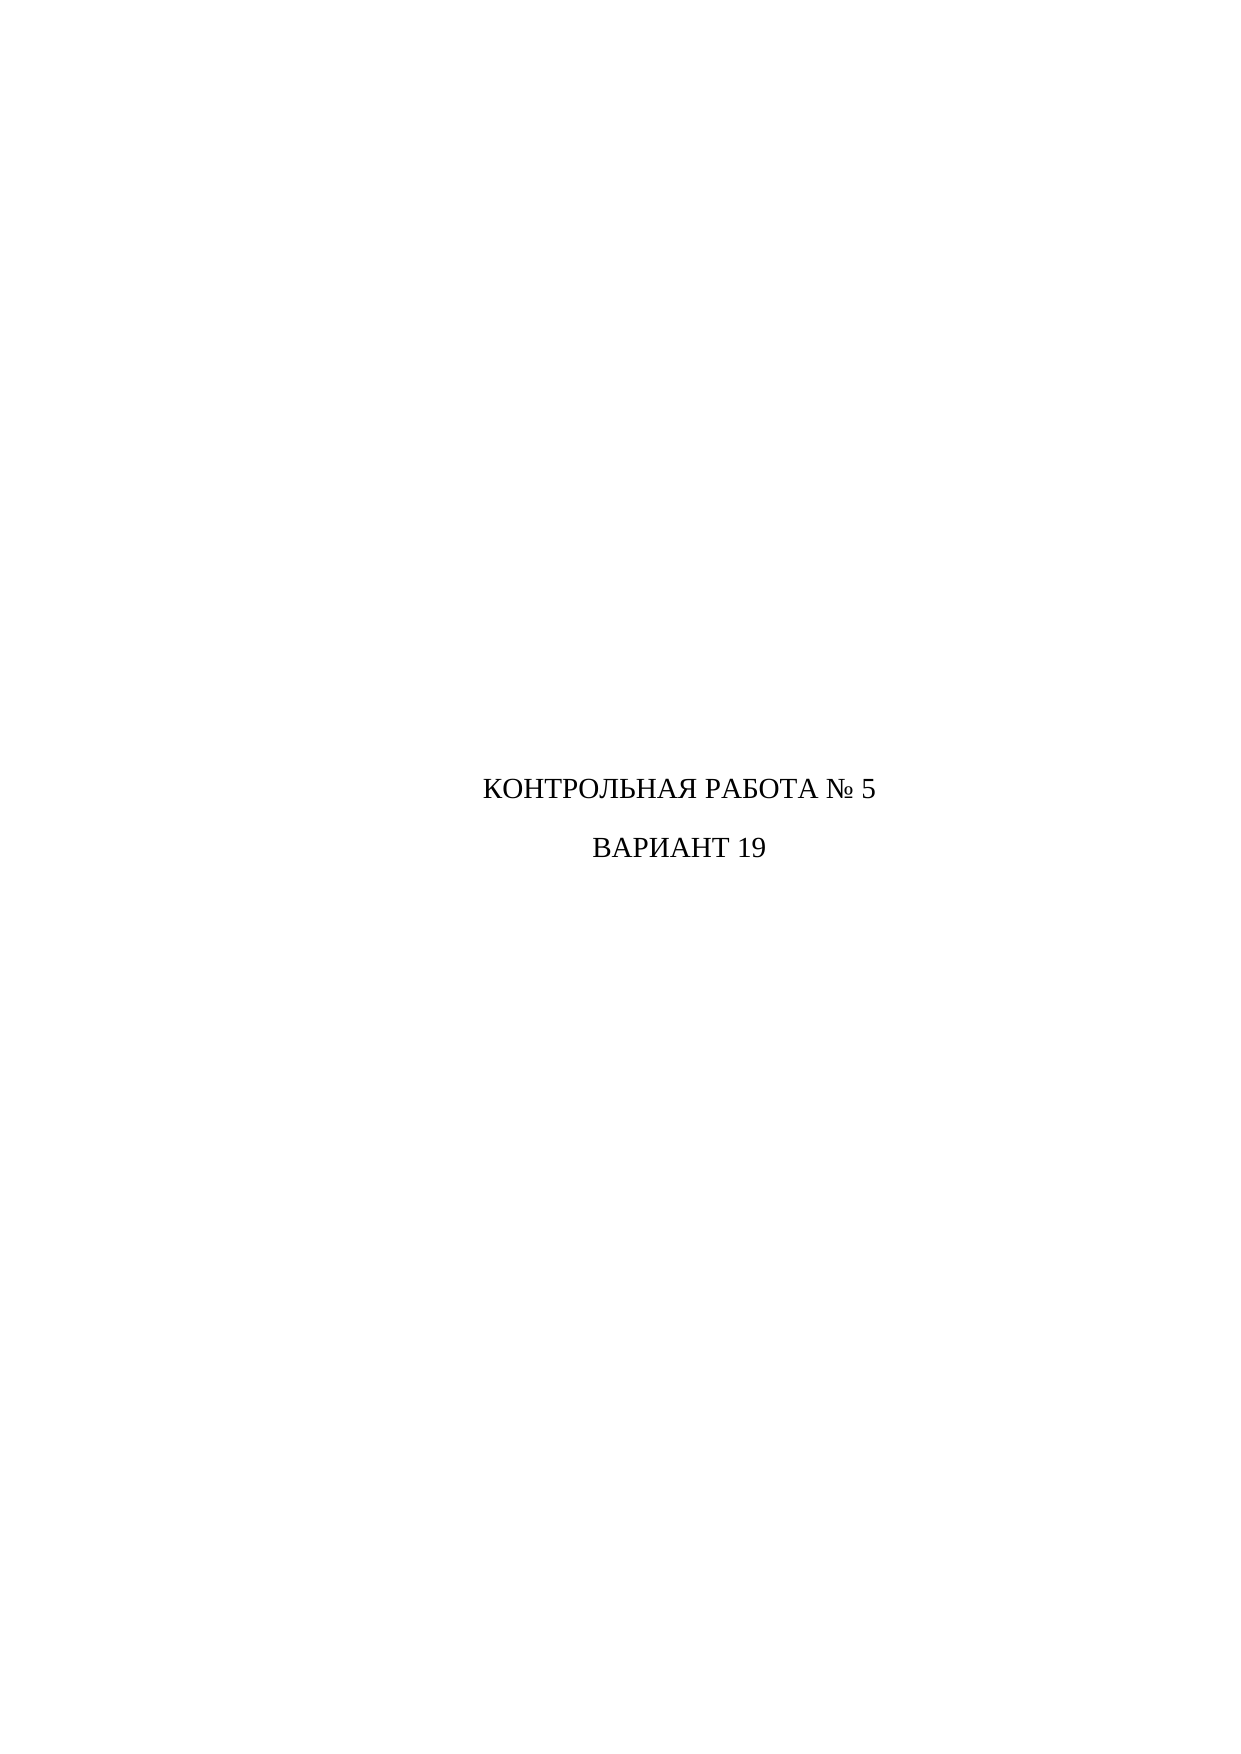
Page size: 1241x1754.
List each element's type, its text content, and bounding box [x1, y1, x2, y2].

text КОНТРОЛЬНАЯ РАБОТА № 5 [177, 771, 1181, 805]
text ВАРИАНТ 19 [177, 831, 1181, 864]
